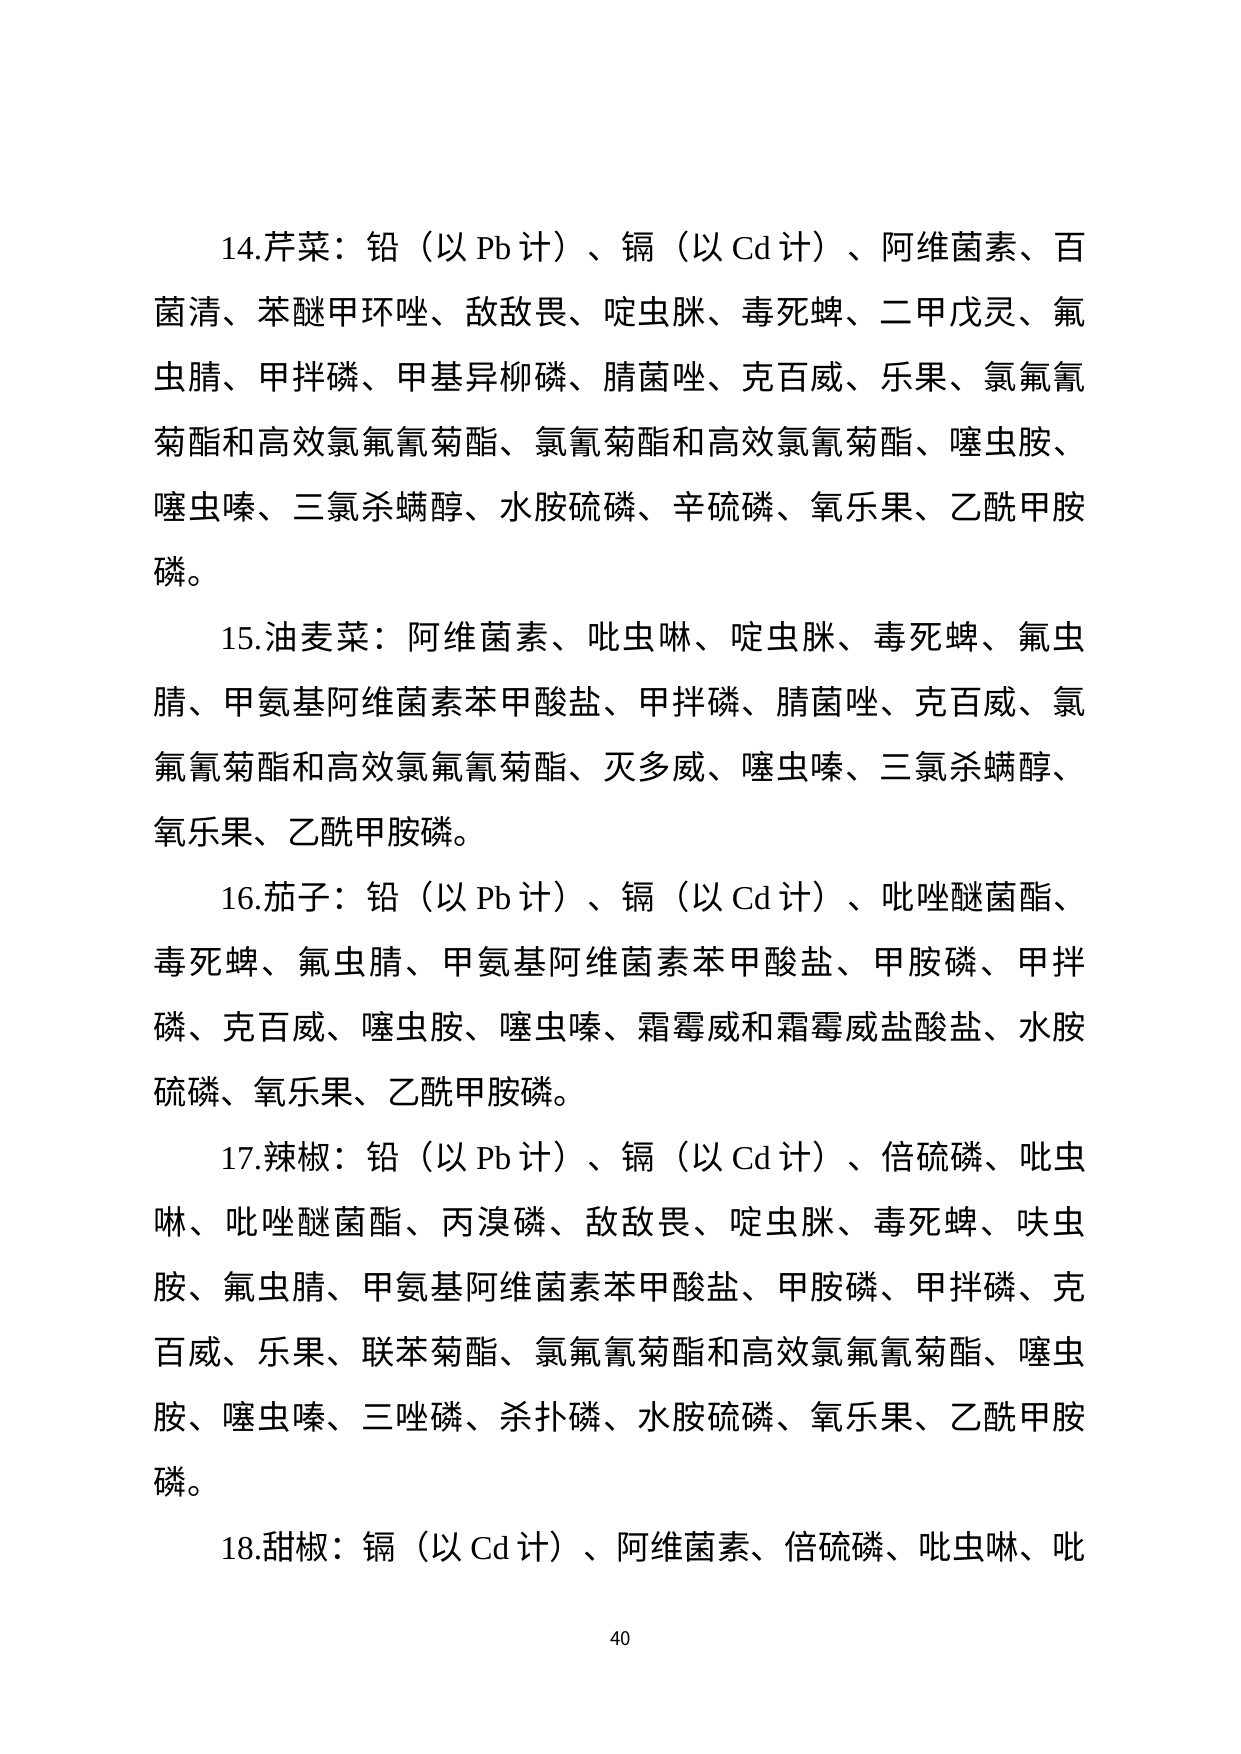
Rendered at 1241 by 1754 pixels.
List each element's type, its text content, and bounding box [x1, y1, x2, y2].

text 17.辣椒：铅（以Pb计）、镉（以Cd计）、倍硫磷、吡虫啉、吡唑醚菌酯、丙溴磷、敌敌畏、啶虫脒、毒死蜱、呋虫胺、氟虫腈、甲氨基阿维菌素苯甲酸盐、甲胺磷、甲拌磷、克百威、乐果、联苯菊酯、氯氟氰菊酯和高效氯氟氰菊酯、噻虫胺、噻虫嗪、三唑磷、杀扑磷、水胺硫磷、氧乐果、乙酰甲胺磷。 [153, 1122, 1087, 1512]
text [153, 1512, 1087, 1577]
text 15.油麦菜：阿维菌素、吡虫啉、啶虫脒、毒死蜱、氟虫腈、甲氨基阿维菌素苯甲酸盐、甲拌磷、腈菌唑、克百威、氯氟氰菊酯和高效氯氟氰菊酯、灭多威、噻虫嗪、三氯杀螨醇、氧乐果、乙酰甲胺磷。 [153, 602, 1087, 862]
text 16.茄子：铅（以Pb计）、镉（以Cd计）、吡唑醚菌酯、毒死蜱、氟虫腈、甲氨基阿维菌素苯甲酸盐、甲胺磷、甲拌磷、克百威、噻虫胺、噻虫嗪、霜霉威和霜霉威盐酸盐、水胺硫磷、氧乐果、乙酰甲胺磷。 [153, 862, 1087, 1122]
text 14.芹菜：铅（以Pb计）、镉（以Cd计）、阿维菌素、百菌清、苯醚甲环唑、敌敌畏、啶虫脒、毒死蜱、二甲戊灵、氟虫腈、甲拌磷、甲基异柳磷、腈菌唑、克百威、乐果、氯氟氰菊酯和高效氯氟氰菊酯、氯氰菊酯和高效氯氰菊酯、噻虫胺、噻虫嗪、三氯杀螨醇、水胺硫磷、辛硫磷、氧乐果、乙酰甲胺磷。 [153, 212, 1087, 602]
